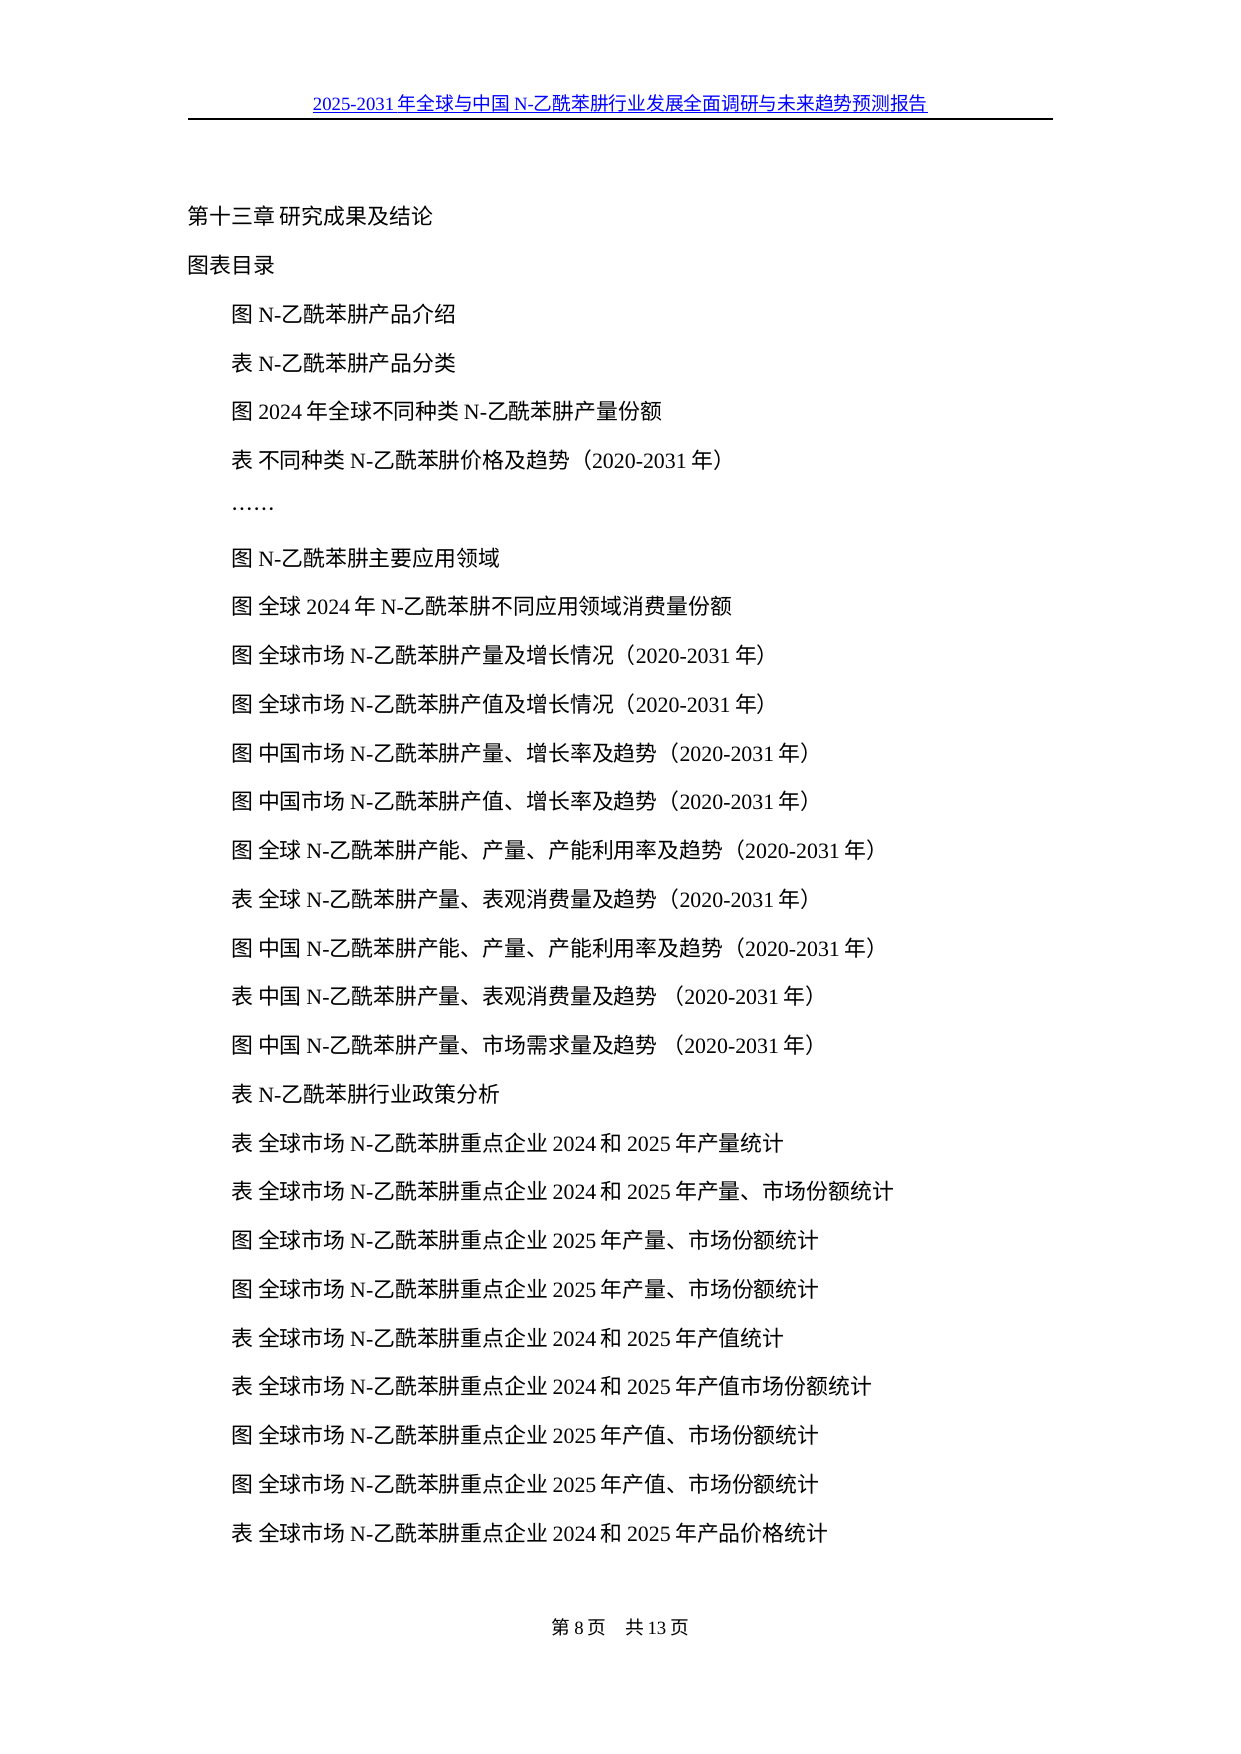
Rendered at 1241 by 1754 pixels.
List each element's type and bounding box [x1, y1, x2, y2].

text [187, 150, 1053, 1548]
